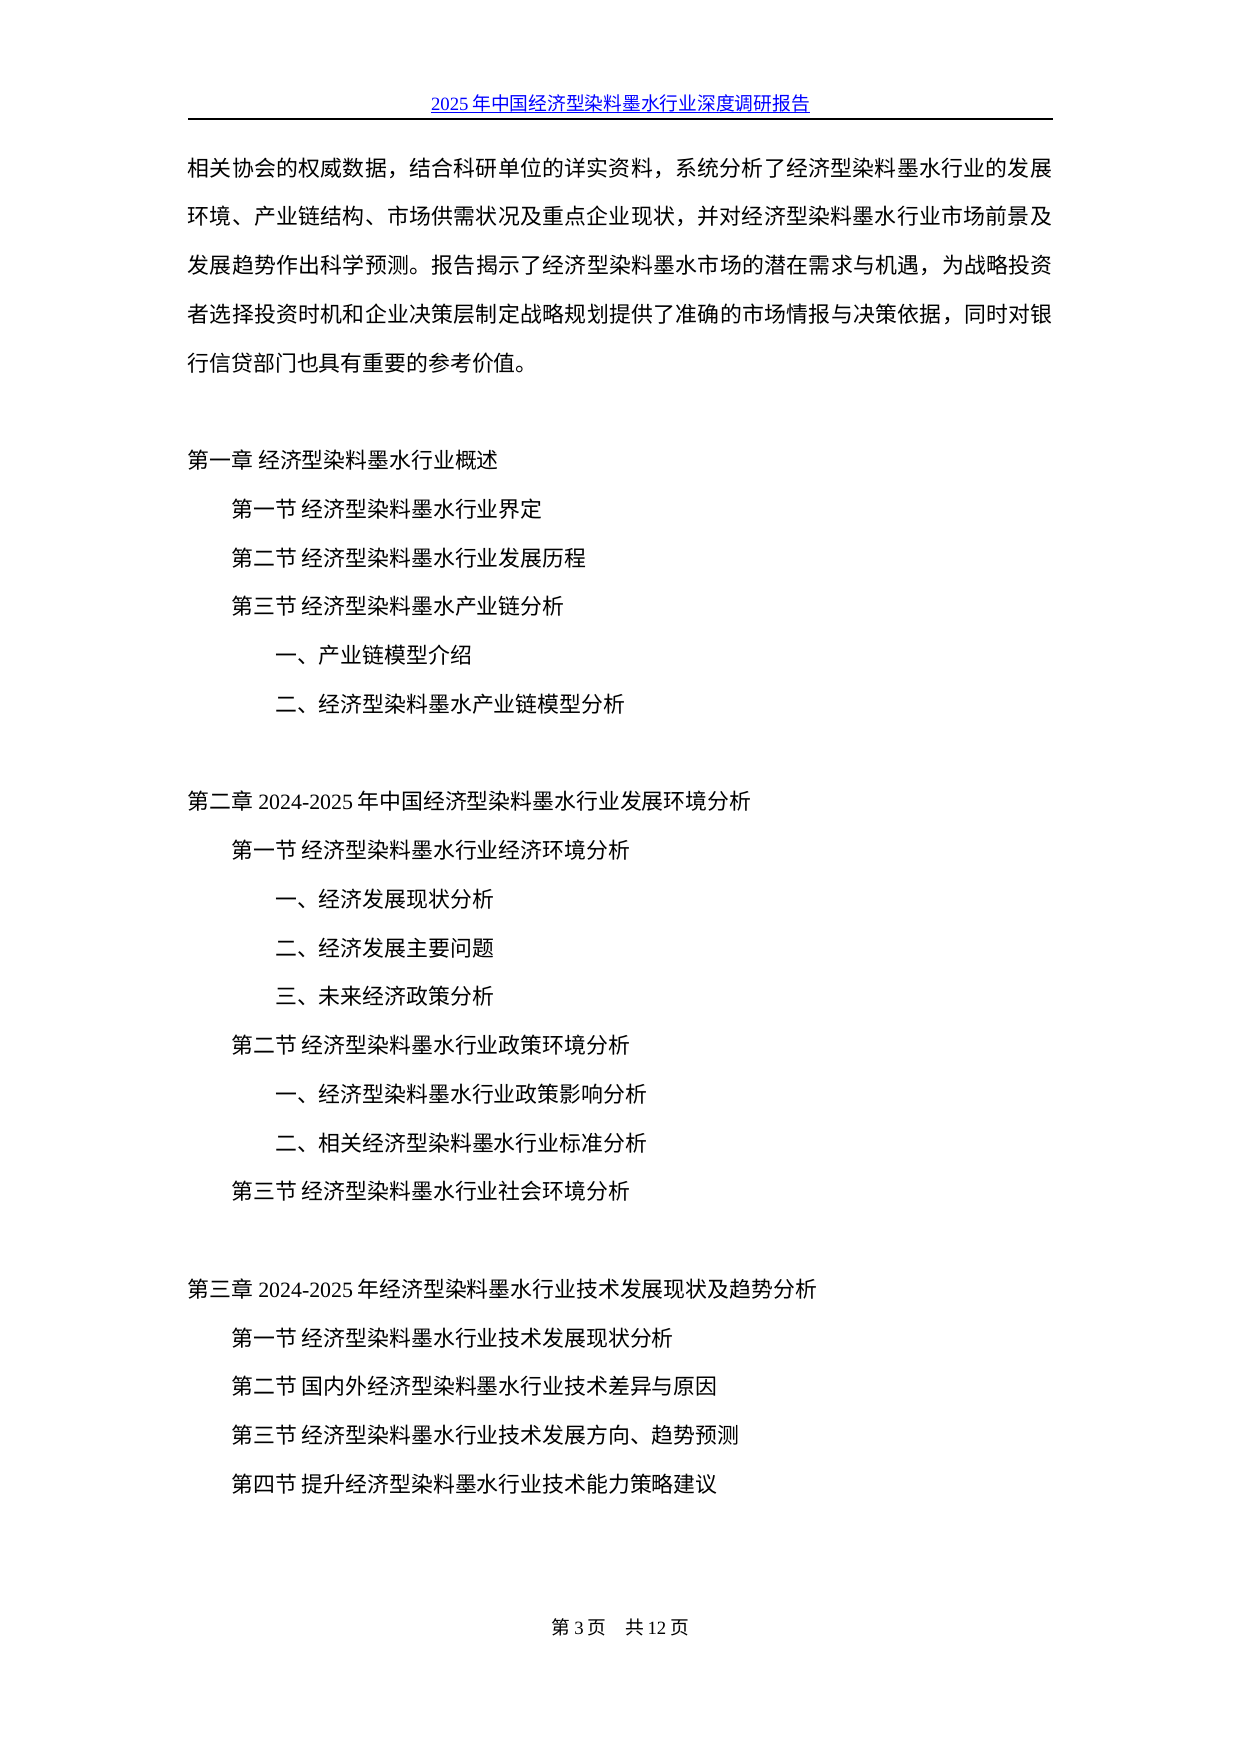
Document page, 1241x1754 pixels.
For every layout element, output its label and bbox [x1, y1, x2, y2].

text [187, 150, 1053, 1499]
